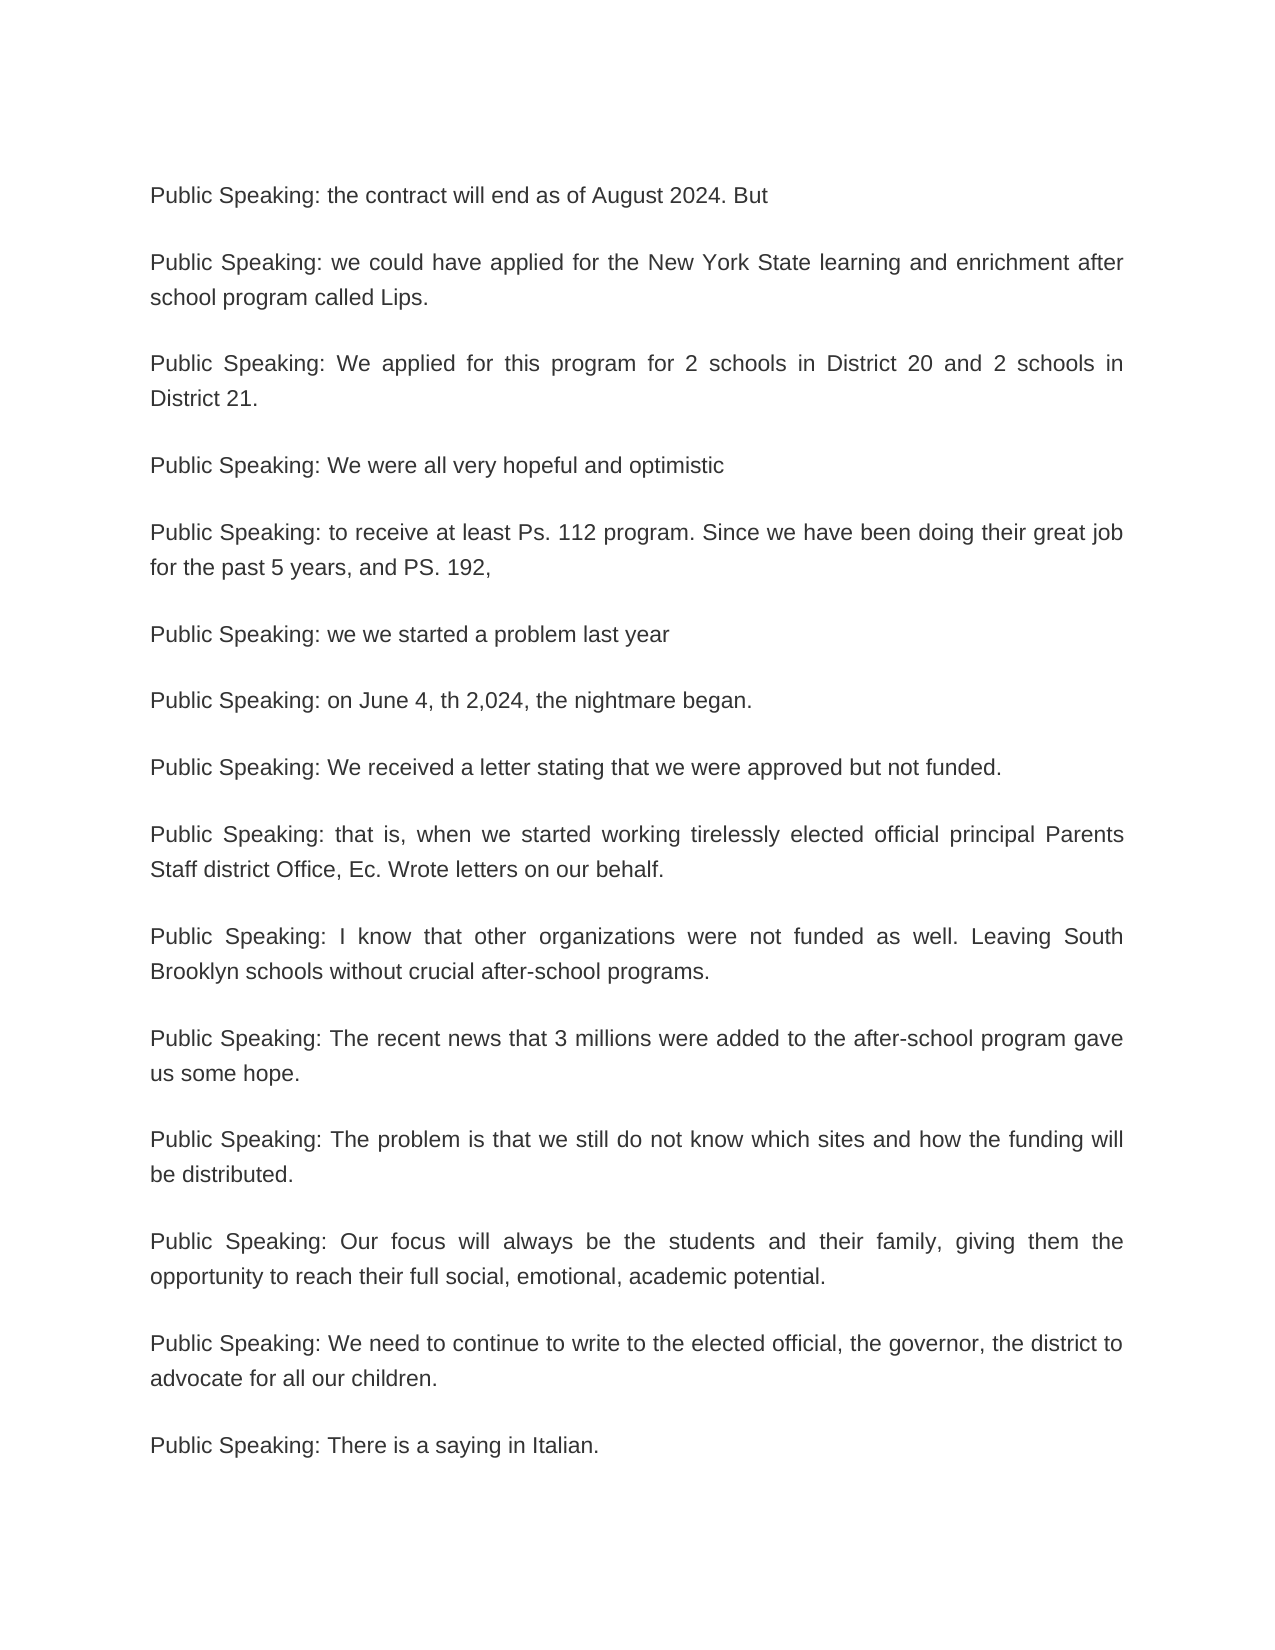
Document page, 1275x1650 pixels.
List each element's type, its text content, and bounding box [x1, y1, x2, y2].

text Public Speaking: to receive at least Ps. 112 program. Since we have been doing their great job for the past 5 years, and PS. 192, [150, 519, 1125, 580]
text Public Speaking: We were all very hopeful and optimistic [150, 452, 1125, 478]
text Public Speaking: on June 4, th 2,024, the nightmare began. [150, 687, 1125, 714]
text Public Speaking: The problem is that we still do not know which sites and how the funding will be distributed. [150, 1126, 1125, 1188]
text Public Speaking: The recent news that 3 millions were added to the after-school program gave us some hope. [150, 1024, 1125, 1086]
text Public Speaking: We received a letter stating that we were approved but not funded. [150, 754, 1125, 781]
text Public Speaking: I know that other organizations were not funded as well. Leaving South Brooklyn schools without crucial after-school programs. [150, 923, 1125, 984]
text Public Speaking: we could have applied for the New York State learning and enrichment after school program called Lips. [150, 248, 1125, 310]
text Public Speaking: There is a saying in Italian. [150, 1432, 1125, 1458]
text Public Speaking: Our focus will always be the students and their family, giving them the opportunity to reach their full social, emotional, academic potential. [150, 1228, 1125, 1289]
text Public Speaking: We applied for this program for 2 schools in District 20 and 2 schools in District 21. [150, 350, 1125, 412]
text Public Speaking: We need to continue to write to the elected official, the governor, the district to advocate for all our children. [150, 1330, 1125, 1391]
text Public Speaking: the contract will end as of August 2024. But [150, 182, 1125, 208]
text Public Speaking: we we started a problem last year [150, 621, 1125, 647]
text Public Speaking: that is, when we started working tirelessly elected official principal Parents Staff district Office, Ec. Wrote letters on our behalf. [150, 821, 1125, 882]
